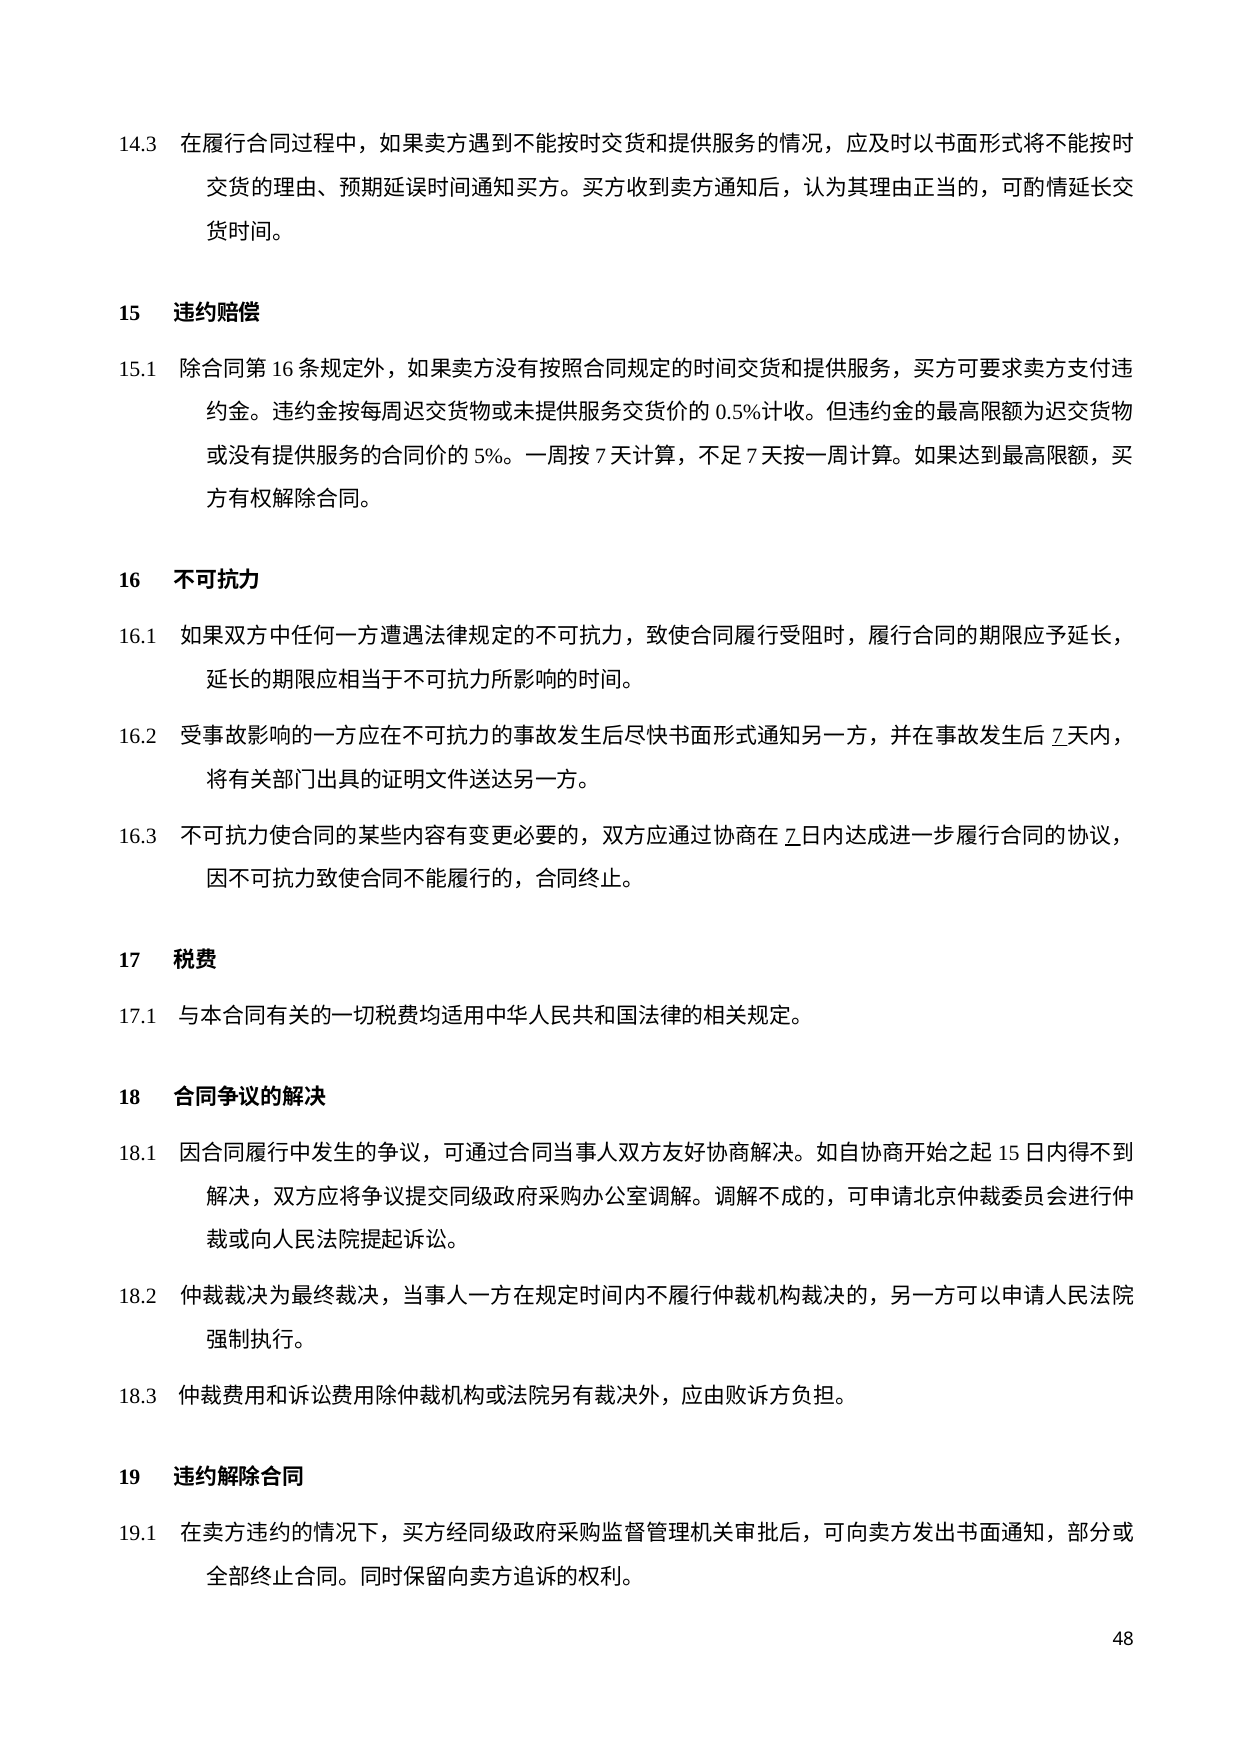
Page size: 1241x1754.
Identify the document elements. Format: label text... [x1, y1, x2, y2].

text 19.1 在卖方违约的情况下，买方经同级政府采购监督管理机关审批后，可向卖方发出书面通知，部分或全部终止合同。同时保留向卖方追诉的权利。 [118, 1515, 1134, 1590]
text 18 合同争议的解决 [118, 1079, 1134, 1111]
text 18.2 仲裁裁决为最终裁决，当事人一方在规定时间内不履行仲裁机构裁决的，另一方可以申请人民法院强制执行。 [118, 1278, 1134, 1354]
text 19 违约解除合同 [118, 1459, 1134, 1491]
text 17.1 与本合同有关的一切税费均适用中华人民共和国法律的相关规定。 [118, 998, 1134, 1030]
text 18.3 仲裁费用和诉讼费用除仲裁机构或法院另有裁决外，应由败诉方负担。 [118, 1378, 1134, 1410]
text 16.3 不可抗力使合同的某些内容有变更必要的，双方应通过协商在7日内达成进一步履行合同的协议，因不可抗力致使合同不能履行的，合同终止。 [118, 818, 1134, 893]
text 16.2 受事故影响的一方应在不可抗力的事故发生后尽快书面形式通知另一方，并在事故发生后7天内，将有关部门出具的证明文件送达另一方。 [118, 718, 1134, 793]
text 15.1 除合同第16条规定外，如果卖方没有按照合同规定的时间交货和提供服务，买方可要求卖方支付违约金。违约金按每周迟交货物或未提供服务交货价的0.5%计收。但违约金的最高限额为迟交货物或没有提供服务的合同价的5%。一周按7天计算，不足7天按一周计算。如果达到最高限额，买方有权解除合同。 [118, 351, 1134, 513]
text 15 违约赔偿 [118, 294, 1134, 326]
text 14.3 在履行合同过程中，如果卖方遇到不能按时交货和提供服务的情况，应及时以书面形式将不能按时交货的理由、预期延误时间通知买方。买方收到卖方通知后，认为其理由正当的，可酌情延长交货时间。 [118, 126, 1134, 245]
text 18.1 因合同履行中发生的争议，可通过合同当事人双方友好协商解决。如自协商开始之起15日内得不到解决，双方应将争议提交同级政府采购办公室调解。调解不成的，可申请北京仲裁委员会进行仲裁或向人民法院提起诉讼。 [118, 1135, 1134, 1254]
text 16.1 如果双方中任何一方遭遇法律规定的不可抗力，致使合同履行受阻时，履行合同的期限应予延长，延长的期限应相当于不可抗力所影响的时间。 [118, 618, 1134, 694]
text 16 不可抗力 [118, 562, 1134, 594]
text 17 税费 [118, 942, 1134, 974]
